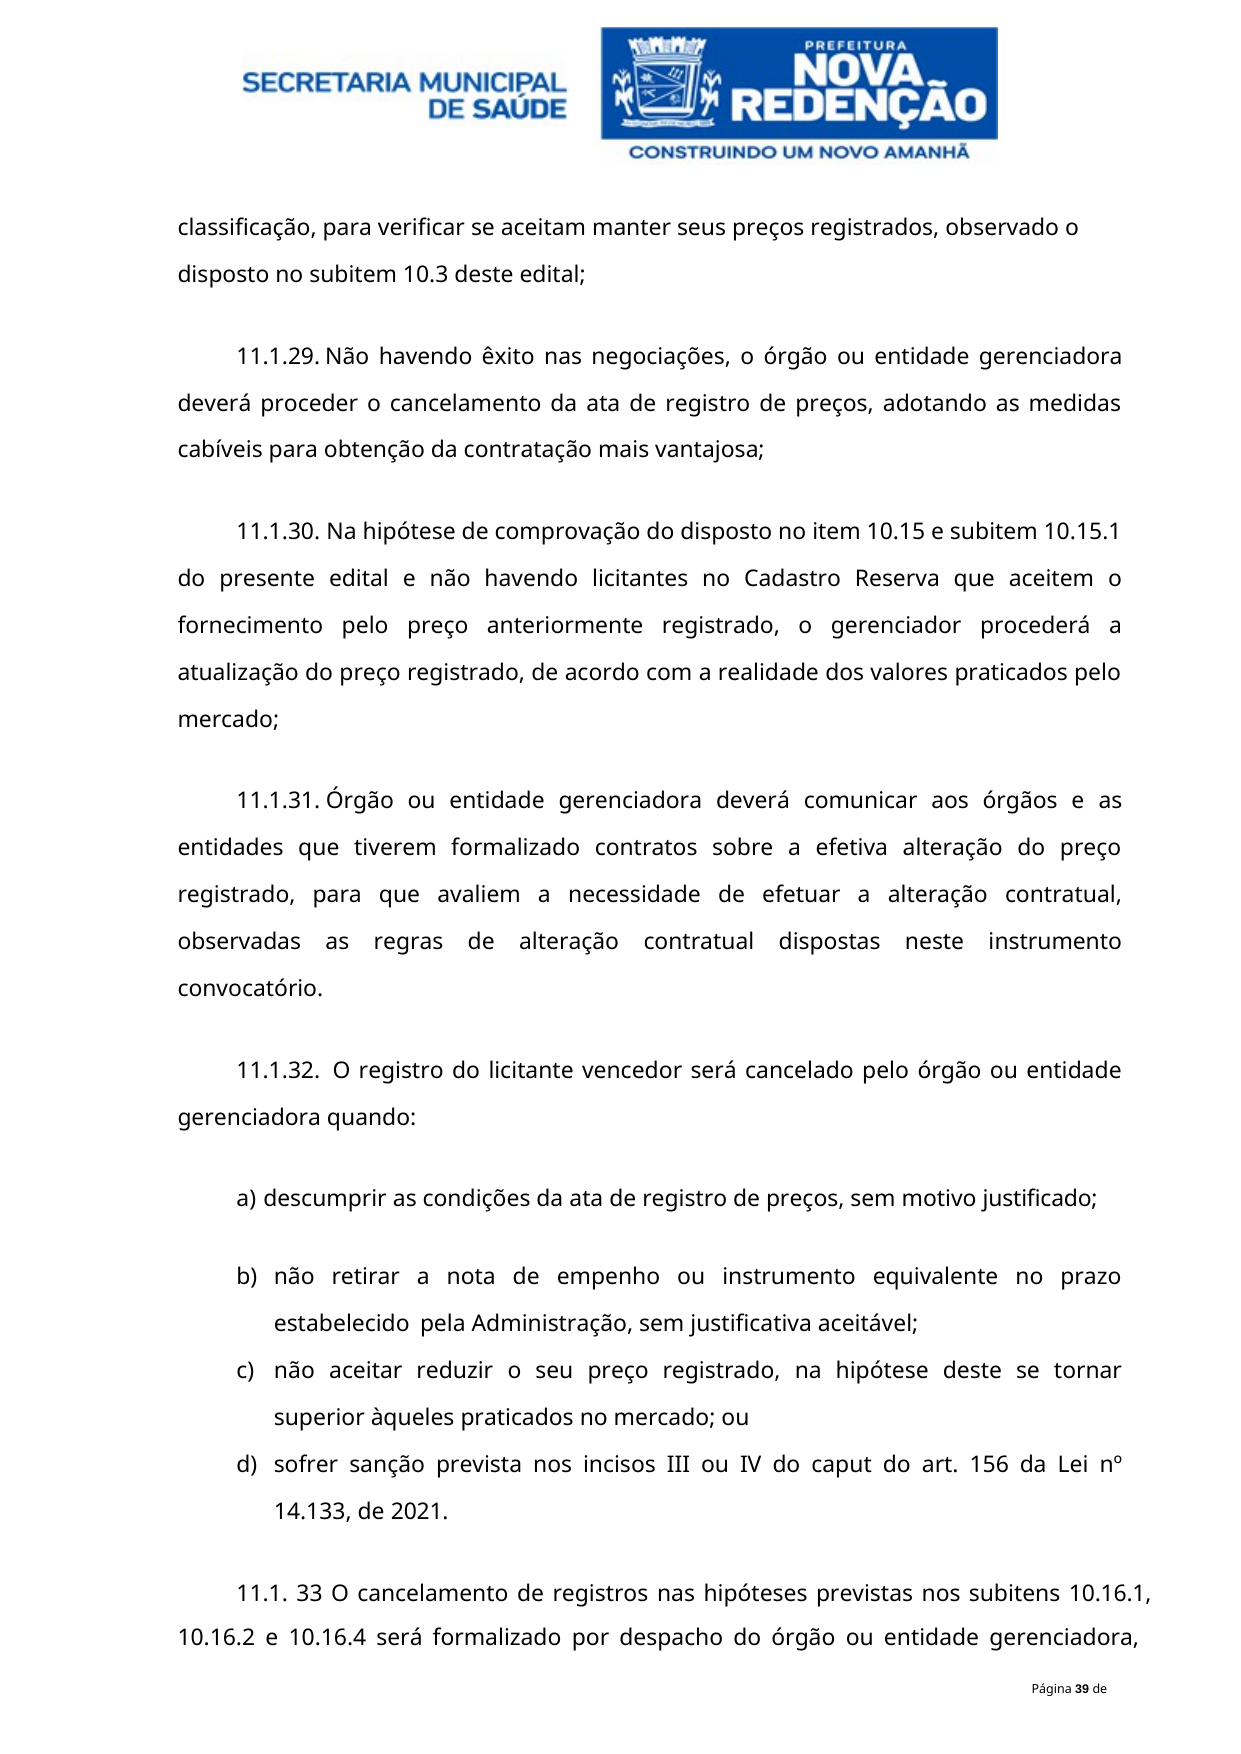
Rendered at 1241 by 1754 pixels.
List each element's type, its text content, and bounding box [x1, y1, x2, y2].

list O registro do licitante vencedor será cancelado pelo órgão ou entidade gerenciadora quando: [177, 1054, 1122, 1132]
list Na hipótese de comprovação do disposto no item 10.15 e subitem 10.15.1 do presente edital e não havendo licitantes no Cadastro Reserva que aceitem o fornecimento pelo preço anteriormente registrado, o gerenciador procederá a atualização do preço registrado, de acordo com a realidade dos valores praticados pelo mercado; [177, 515, 1123, 734]
list sofrer sanção prevista nos incisos III ou IV do caput do art. 156 da Lei nº 14.133, de 2021. [236, 1448, 1123, 1526]
list Não havendo êxito nas negociações, o órgão ou entidade gerenciadora deverá proceder o cancelamento da ata de registro de preços, adotando as medidas cabíveis para obtenção da contratação mais vantajosa; [177, 339, 1122, 464]
text 11.1. 33 O cancelamento de registros nas hipóteses previstas nos subitens 10.16.1, [236, 1576, 1196, 1608]
list Órgão ou entidade gerenciadora deverá comunicar aos órgãos e as entidades que tiverem formalizado contratos sobre a efetiva alteração do preço registrado, para que avaliem a necessidade de efetuar a alteração contratual, observadas as regras de alteração contratual dispostas neste instrumento convocatório. [177, 784, 1123, 1003]
picture [242, 27, 998, 165]
text classificação, para verificar se aceitam manter seus preços registrados, observado o disposto no subitem 10.3 deste edital; [177, 211, 1123, 289]
text 10.16.2 e 10.16.4 será formalizado por despacho do órgão ou entidade gerenciadora, assegurado o contraditório e a ampla defesa. [177, 1621, 1196, 1652]
list descumprir as condições da ata de registro de preços, sem motivo justificado; [236, 1181, 1196, 1213]
list não retirar a nota de empenho ou instrumento equivalente no prazo estabelecido pela Administração, sem justificativa aceitável; [236, 1260, 1122, 1338]
list não aceitar reduzir o seu preço registrado, na hipótese deste se tornar superior àqueles praticados no mercado; ou [236, 1354, 1122, 1432]
